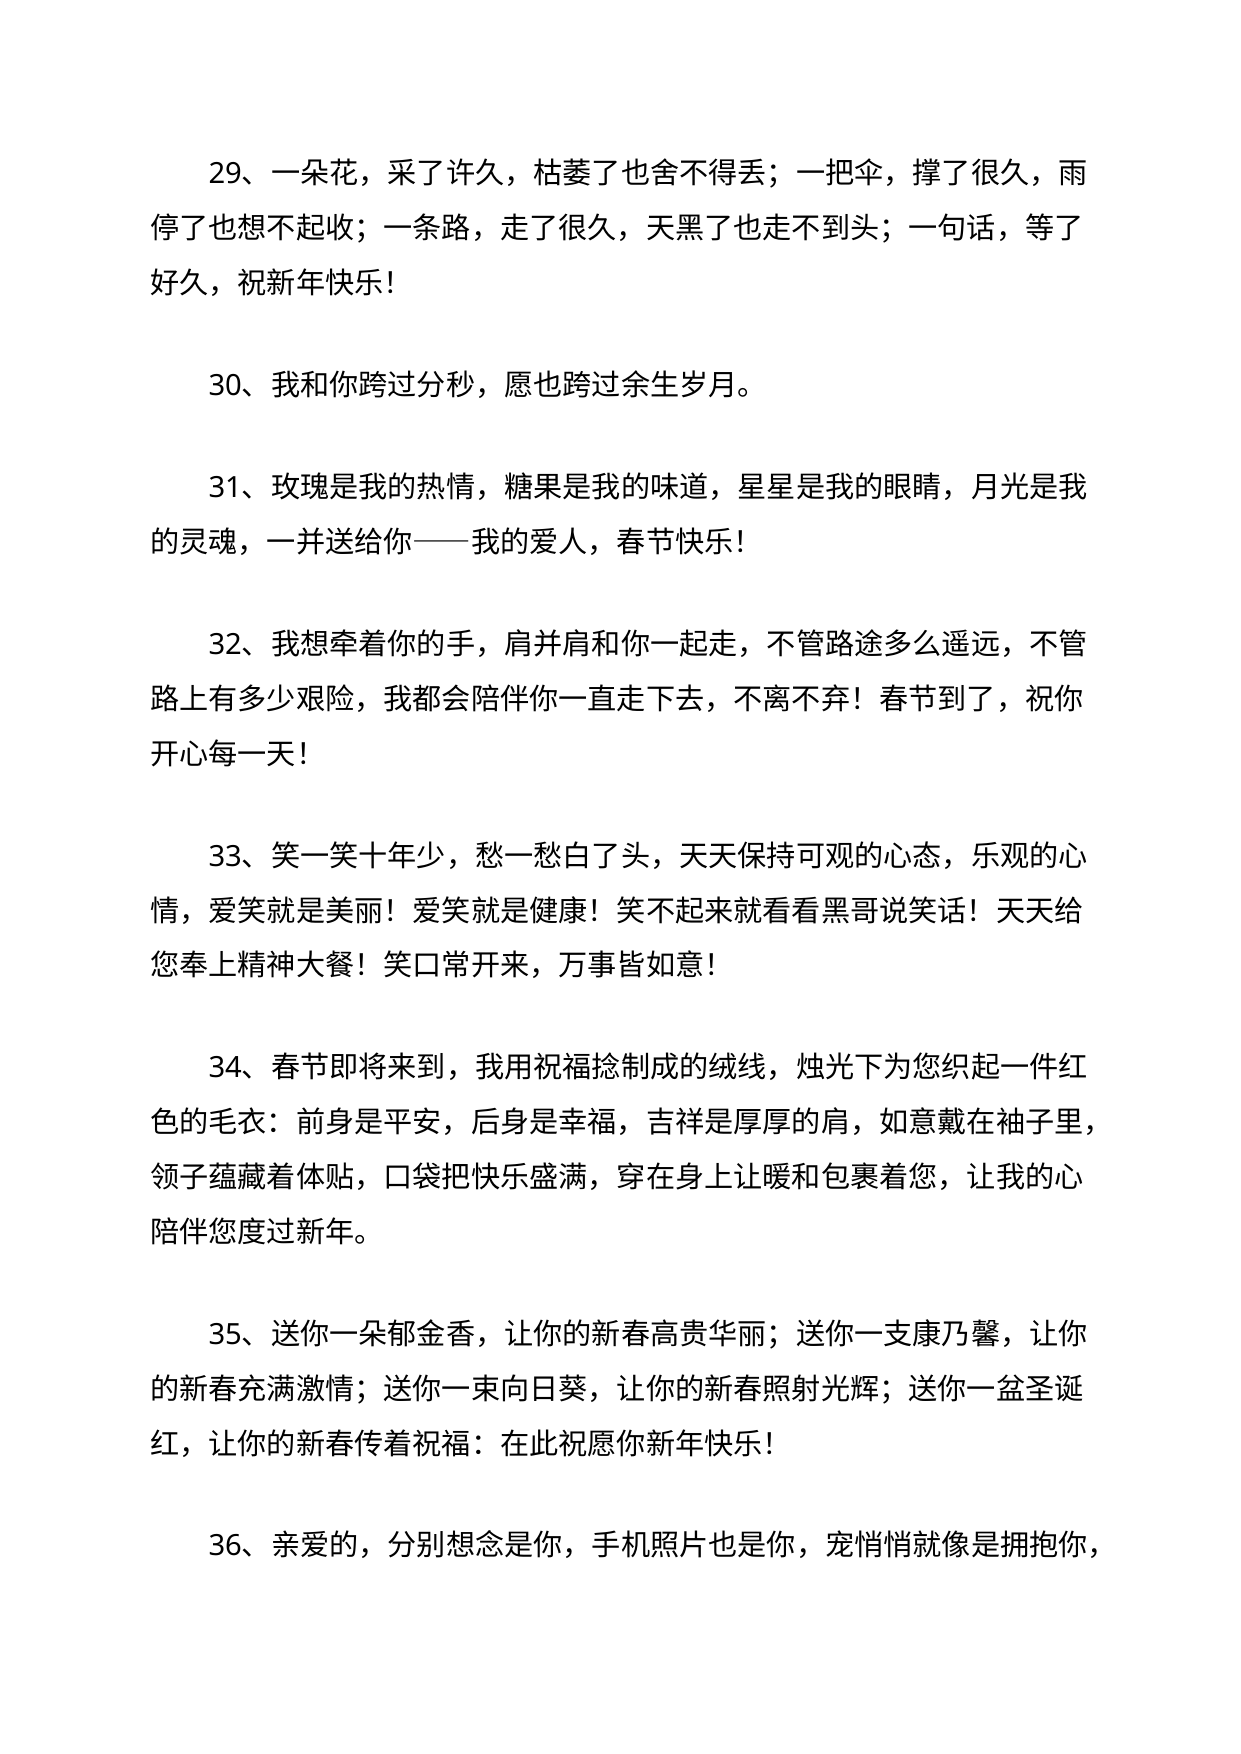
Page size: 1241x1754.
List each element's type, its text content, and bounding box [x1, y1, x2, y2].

text 31、玫瑰是我的热情，糖果是我的味道，星星是我的眼睛，月光是我的灵魂，一并送给你——我的爱人，春节快乐！ [150, 464, 1090, 561]
text 33、笑一笑十年少，愁一愁白了头，天天保持可观的心态，乐观的心情，爱笑就是美丽！爱笑就是健康！笑不起来就看看黑哥说笑话！天天给您奉上精神大餐！笑口常开来，万事皆如意！ [150, 832, 1090, 984]
text 35、送你一朵郁金香，让你的新春高贵华丽；送你一支康乃馨，让你的新春充满激情；送你一束向日葵，让你的新春照射光辉；送你一盆圣诞红，让你的新春传着祝福：在此祝愿你新年快乐！ [150, 1310, 1090, 1462]
text 30、我和你跨过分秒，愿也跨过余生岁月。 [150, 362, 1090, 404]
text 29、一朵花，采了许久，枯萎了也舍不得丢；一把伞，撑了很久，雨停了也想不起收；一条路，走了很久，天黑了也走不到头；一句话，等了好久，祝新年快乐！ [150, 150, 1090, 302]
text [150, 1522, 1090, 1564]
text 32、我想牵着你的手，肩并肩和你一起走，不管路途多么遥远，不管路上有多少艰险，我都会陪伴你一直走下去，不离不弃！春节到了，祝你开心每一天！ [150, 620, 1090, 773]
text 34、春节即将来到，我用祝福捻制成的绒线，烛光下为您织起一件红色的毛衣：前身是平安，后身是幸福，吉祥是厚厚的肩，如意戴在袖子里，领子蕴藏着体贴，口袋把快乐盛满，穿在身上让暖和包裹着您，让我的心陪伴您度过新年。 [150, 1044, 1090, 1251]
